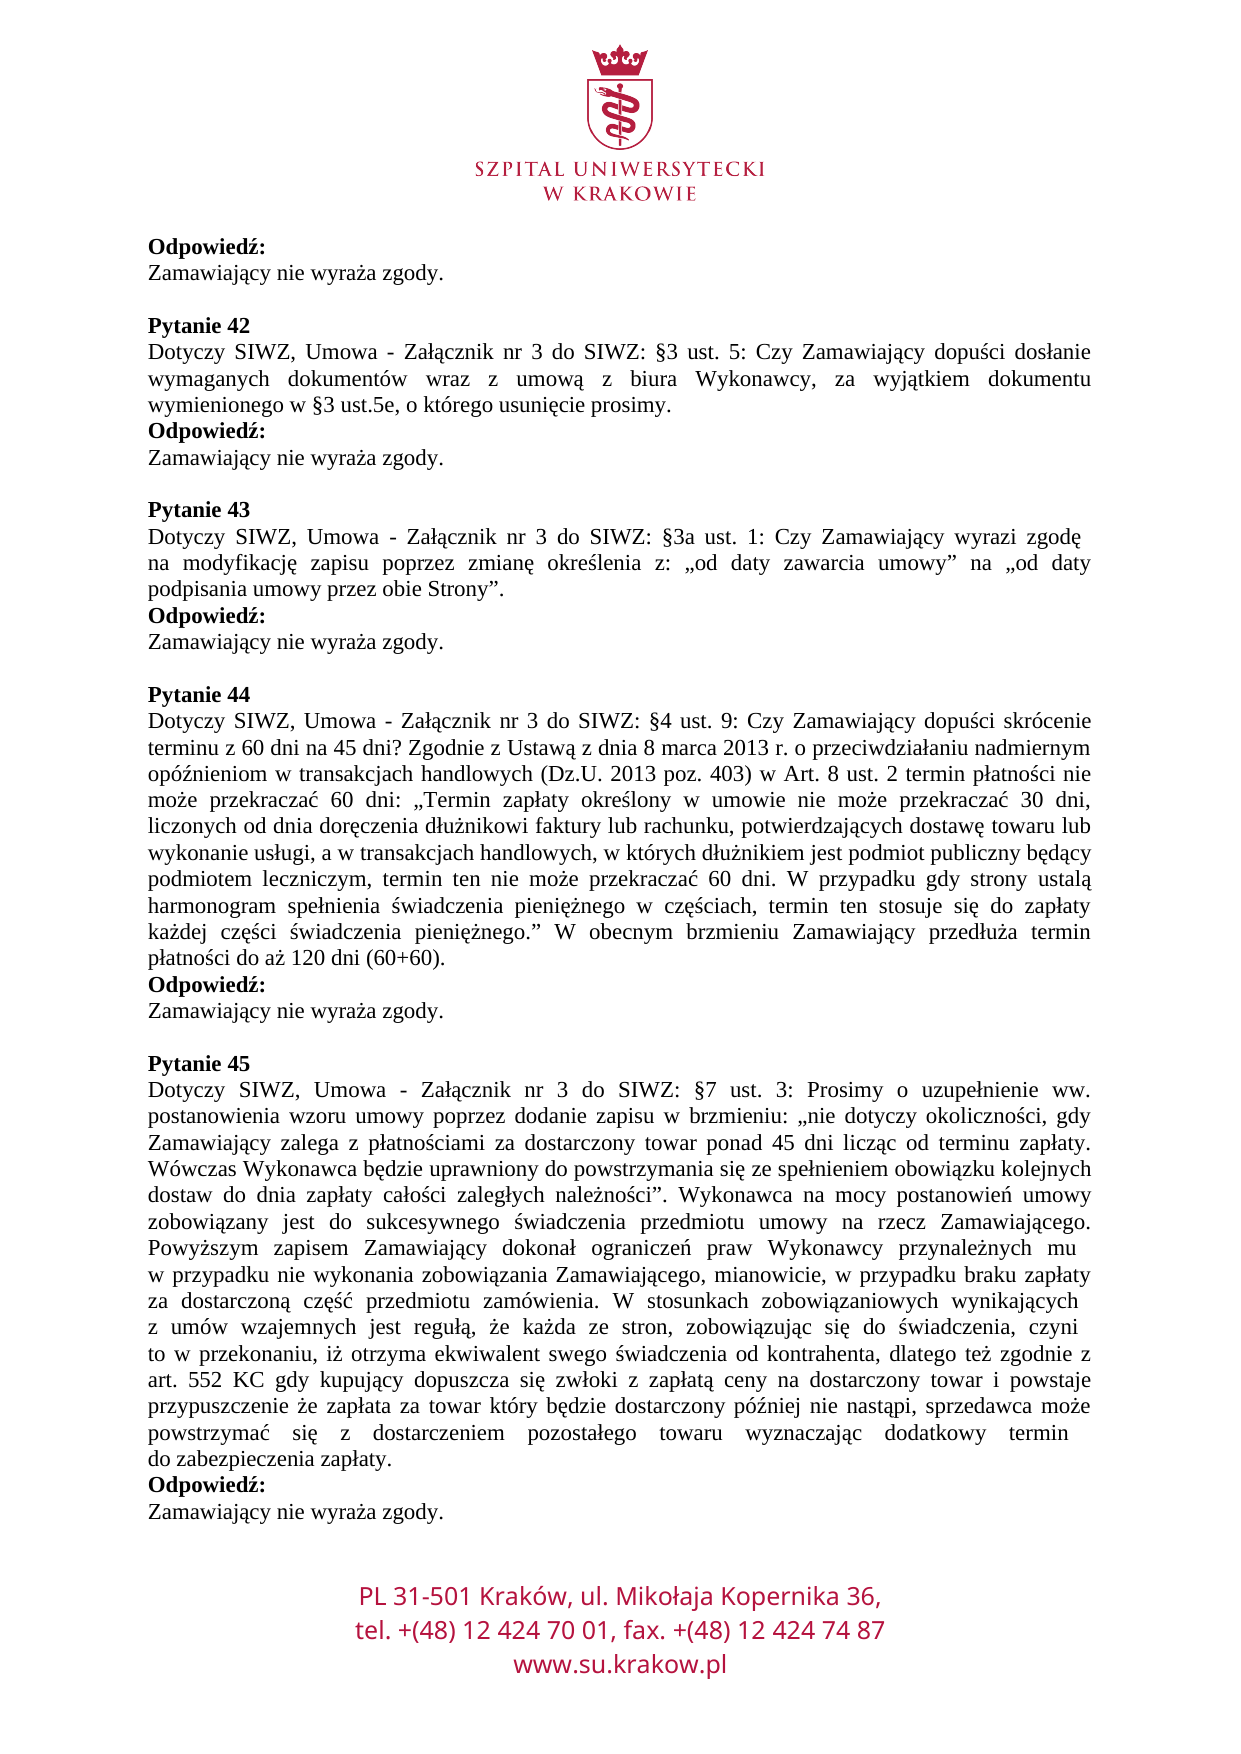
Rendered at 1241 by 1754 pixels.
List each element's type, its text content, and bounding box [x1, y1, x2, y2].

text Zamawiający nie wyraża zgody. [148, 628, 1093, 654]
text Zamawiający nie wyraża zgody. [148, 997, 1093, 1023]
text Odpowiedź: [148, 233, 1093, 259]
text Odpowiedź: [148, 602, 1093, 628]
text Pytanie 42 [148, 312, 1093, 338]
text Zamawiający nie wyraża zgody. [148, 444, 1093, 470]
text Pytanie 43 [148, 496, 1093, 523]
text Dotyczy SIWZ, Umowa - Załącznik nr 3 do SIWZ: §3a ust. 1: Czy Zamawiający wyrazi zgodę na modyfikację zapisu poprzez zmianę określenia z: „od daty zawarcia umowy” na „od daty podpisania umowy przez obie Strony”. [148, 523, 1093, 602]
text Pytanie 45 [148, 1050, 1093, 1076]
text Dotyczy SIWZ, Umowa - Załącznik nr 3 do SIWZ: §7 ust. 3: Prosimy o uzupełnienie ww. postanowienia wzoru umowy poprzez dodanie zapisu w brzmieniu: „nie dotyczy okoliczności, gdy Zamawiający zalega z płatnościami za dostarczony towar ponad 45 dni licząc od terminu zapłaty. Wówczas Wykonawca będzie uprawniony do powstrzymania się ze spełnieniem obowiązku kolejnych dostaw do dnia zapłaty całości zaległych należności”. Wykonawca na mocy postanowień umowy zobowiązany jest do sukcesywnego świadczenia przedmiotu umowy na rzecz Zamawiającego. Powyższym zapisem Zamawiający dokonał ograniczeń praw Wykonawcy przynależnych mu w przypadku nie wykonania zobowiązania Zamawiającego, mianowicie, w przypadku braku zapłaty za dostarczoną część przedmiotu zamówienia. W stosunkach zobowiązaniowych wynikających z umów wzajemnych jest regułą, że każda ze stron, zobowiązując się do świadczenia, czyni to w przekonaniu, iż otrzyma ekwiwalent swego świadczenia od kontrahenta, dlatego też zgodnie z art. 552 KC gdy kupujący dopuszcza się zwłoki z zapłatą ceny na dostarczony towar i powstaje przypuszczenie że zapłata za towar który będzie dostarczony później nie nastąpi, sprzedawca może powstrzymać się z dostarczeniem pozostałego towaru wyznaczając dodatkowy termin do zabezpieczenia zapłaty. [148, 1076, 1093, 1471]
text Odpowiedź: [148, 1471, 1093, 1498]
text Zamawiający nie wyraża zgody. [148, 1498, 1093, 1524]
text Odpowiedź: [148, 417, 1093, 444]
text Zamawiający nie wyraża zgody. [148, 259, 1093, 286]
text Dotyczy SIWZ, Umowa - Załącznik nr 3 do SIWZ: §4 ust. 9: Czy Zamawiający dopuści skrócenie terminu z 60 dni na 45 dni? Zgodnie z Ustawą z dnia 8 marca 2013 r. o przeciwdziałaniu nadmiernym opóźnieniom w transakcjach handlowych (Dz.U. 2013 poz. 403) w Art. 8 ust. 2 termin płatności nie może przekraczać 60 dni: „Termin zapłaty określony w umowie nie może przekraczać 30 dni, liczonych od dnia doręczenia dłużnikowi faktury lub rachunku, potwierdzających dostawę towaru lub wykonanie usługi, a w transakcjach handlowych, w których dłużnikiem jest podmiot publiczny będący podmiotem leczniczym, termin ten nie może przekraczać 60 dni. W przypadku gdy strony ustalą harmonogram spełnienia świadczenia pieniężnego w częściach, termin ten stosuje się do zapłaty każdej części świadczenia pieniężnego.” W obecnym brzmieniu Zamawiający przedłuża termin płatności do aż 120 dni (60+60). [148, 707, 1093, 971]
text Odpowiedź: [148, 971, 1093, 997]
text Dotyczy SIWZ, Umowa - Załącznik nr 3 do SIWZ: §3 ust. 5: Czy Zamawiający dopuści dosłanie wymaganych dokumentów wraz z umową z biura Wykonawcy, za wyjątkiem dokumentu wymienionego w §3 ust.5e, o którego usunięcie prosimy. [148, 338, 1093, 417]
picture [475, 44, 765, 201]
text Pytanie 44 [148, 681, 1093, 707]
